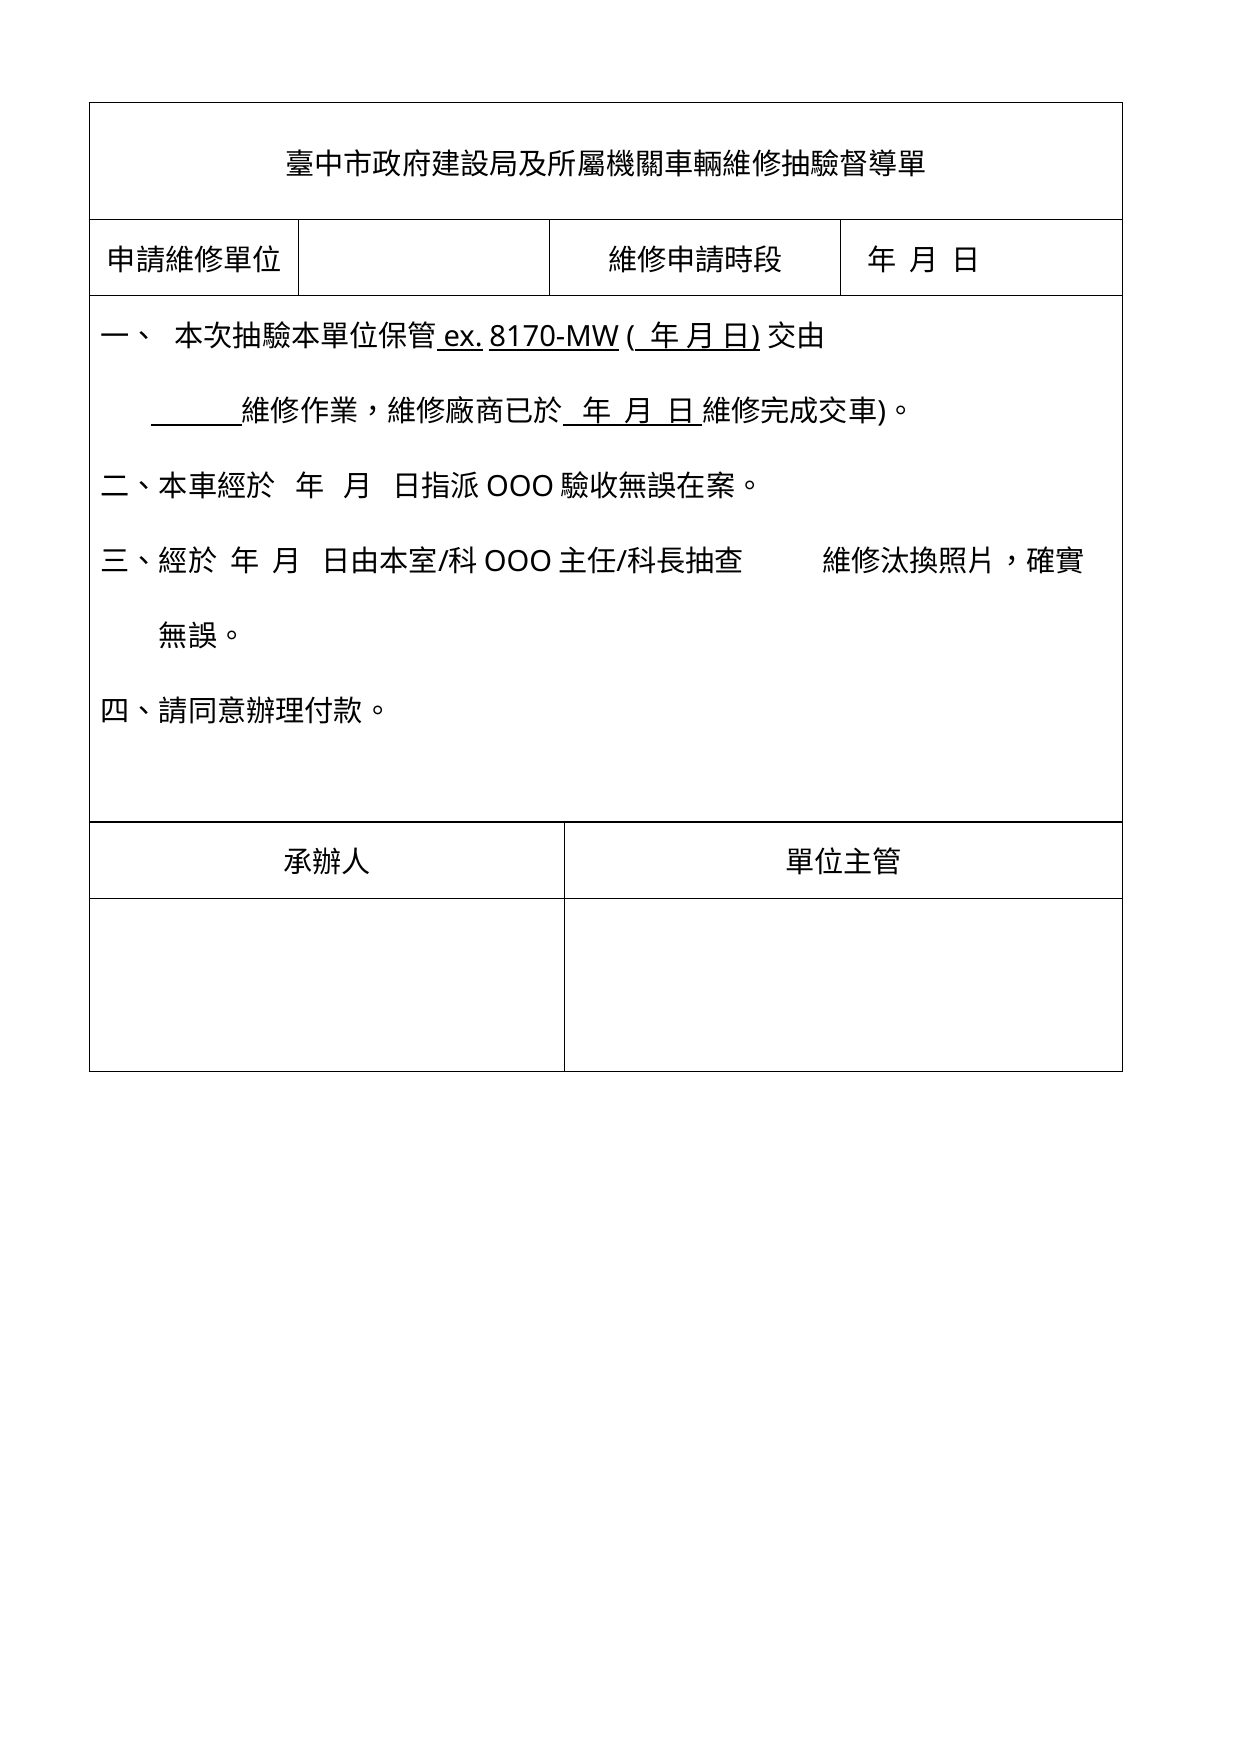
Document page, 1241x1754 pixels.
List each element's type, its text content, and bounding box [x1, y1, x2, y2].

table_cell 承辦人 [90, 823, 564, 897]
table_cell 年 月 日 [841, 220, 1122, 295]
table_cell 維修申請時段 [550, 220, 840, 295]
table_cell [299, 220, 549, 295]
table_cell 單位主管 [565, 823, 1122, 897]
table_cell [90, 899, 564, 1071]
table_cell [565, 899, 1122, 1071]
table_cell 本次抽驗本單位保管 ex. 8170-MW ( 年 月 日) 交由 維修作業，維修廠商已於 年 月 日 維修完成交車)。 二、本車經於 年 月 日指派OOO驗收無誤在案。 三、經於 年 月 日由本室/科OOO主任/科長抽查 維修汰換照片，確實無誤。 四、請同意辦理付款。 [90, 296, 1122, 821]
table_header 臺中市政府建設局及所屬機關車輛維修抽驗督導單 [90, 103, 1122, 219]
table_cell 申請維修單位 [90, 220, 298, 295]
